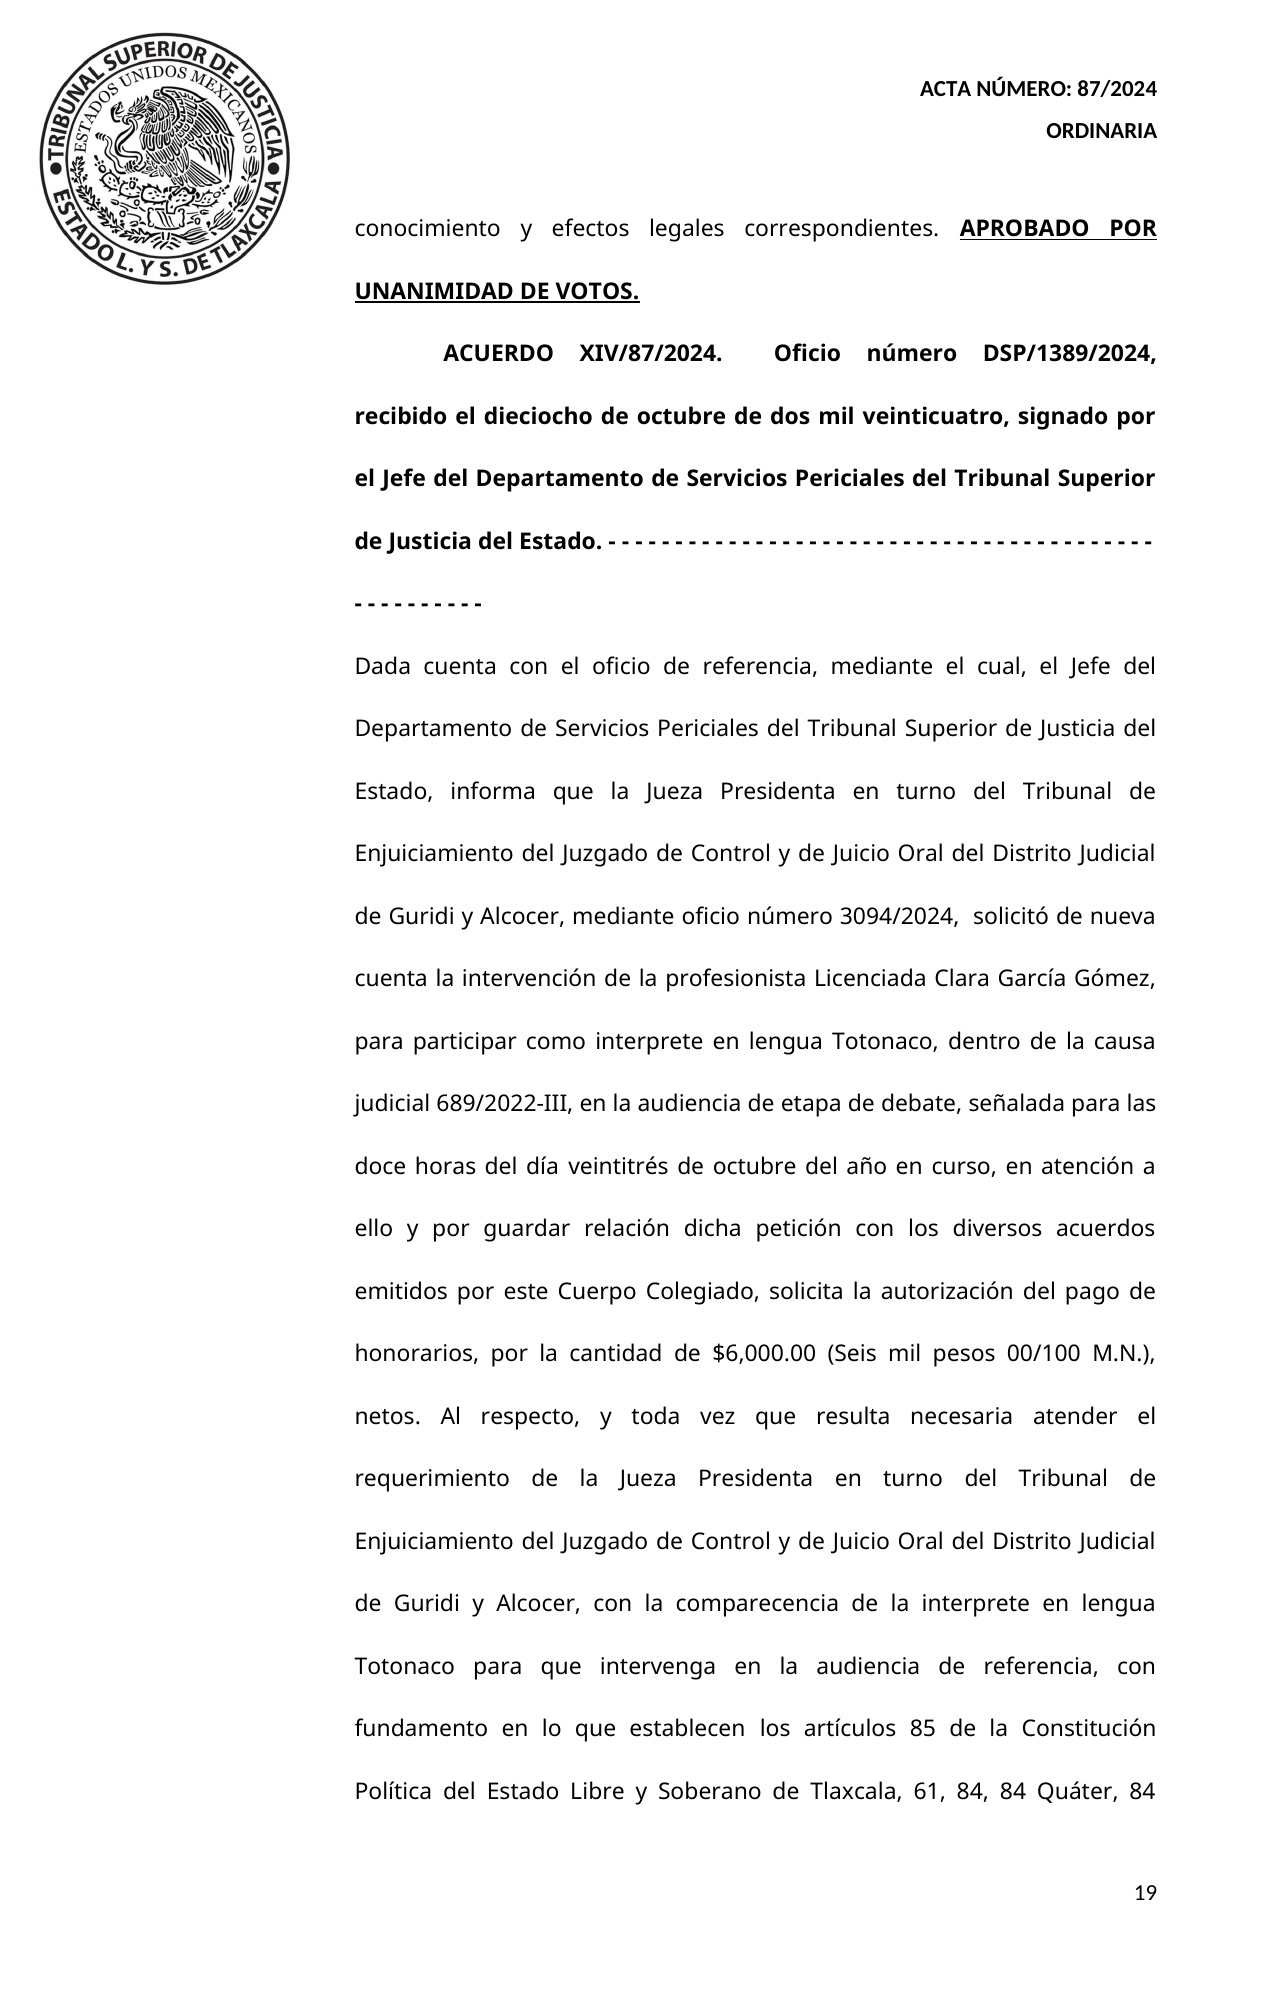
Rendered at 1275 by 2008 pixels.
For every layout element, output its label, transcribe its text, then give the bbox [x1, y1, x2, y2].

text ACUERDO XIV/87/2024. Oficio número DSP/1389/2024, recibido el dieciocho de octubre de dos mil veinticuatro, signado por el Jefe del Departamento de Servicios Periciales del Tribunal Superior de Justicia del Estado. - - - - - - - - - - - - - - - - - - - - - - - - - - - - - - - - - - - - - - - - - - - - - - - - - - - [354, 337, 1157, 618]
picture [37, 30, 292, 287]
